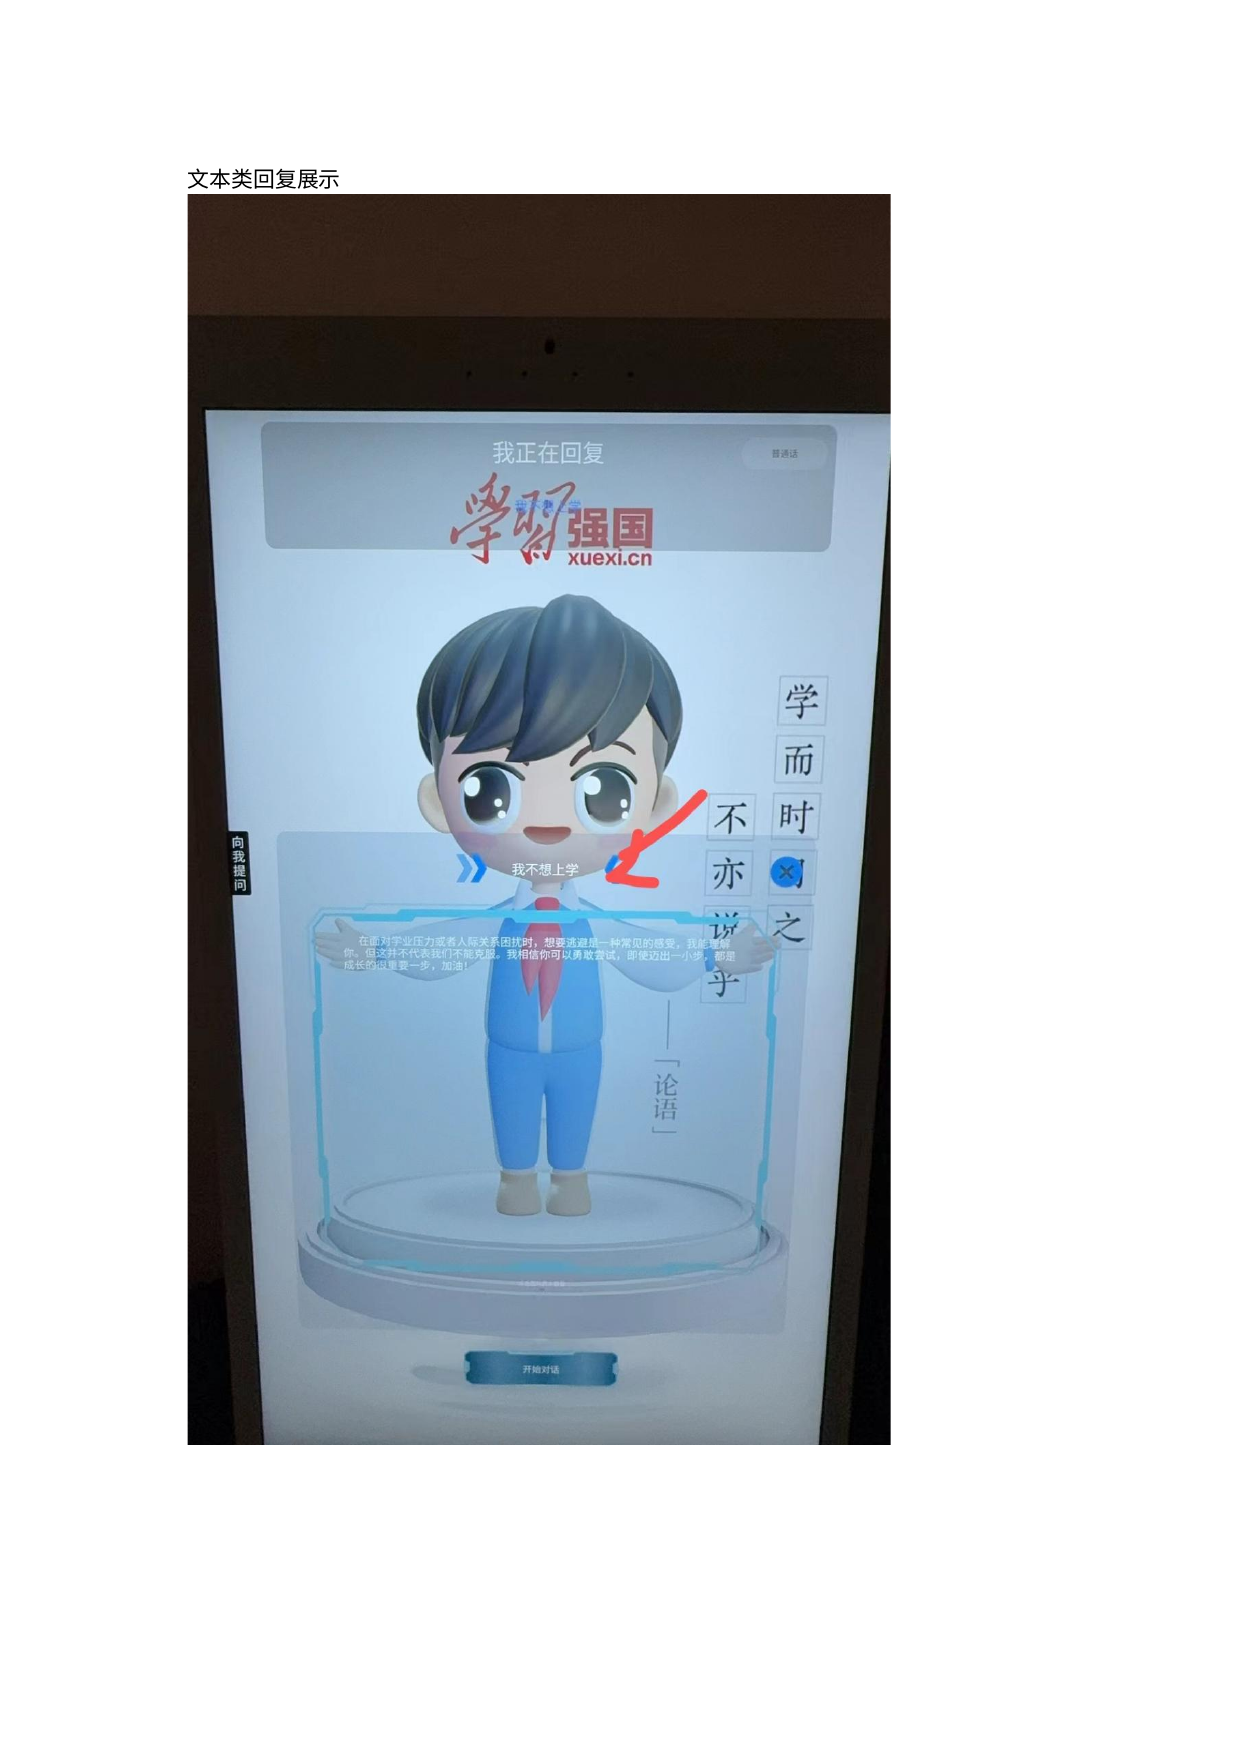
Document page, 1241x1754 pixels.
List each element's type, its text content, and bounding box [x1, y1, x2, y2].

picture [187, 194, 891, 1445]
list 文本类回复展示 [187, 162, 1053, 194]
